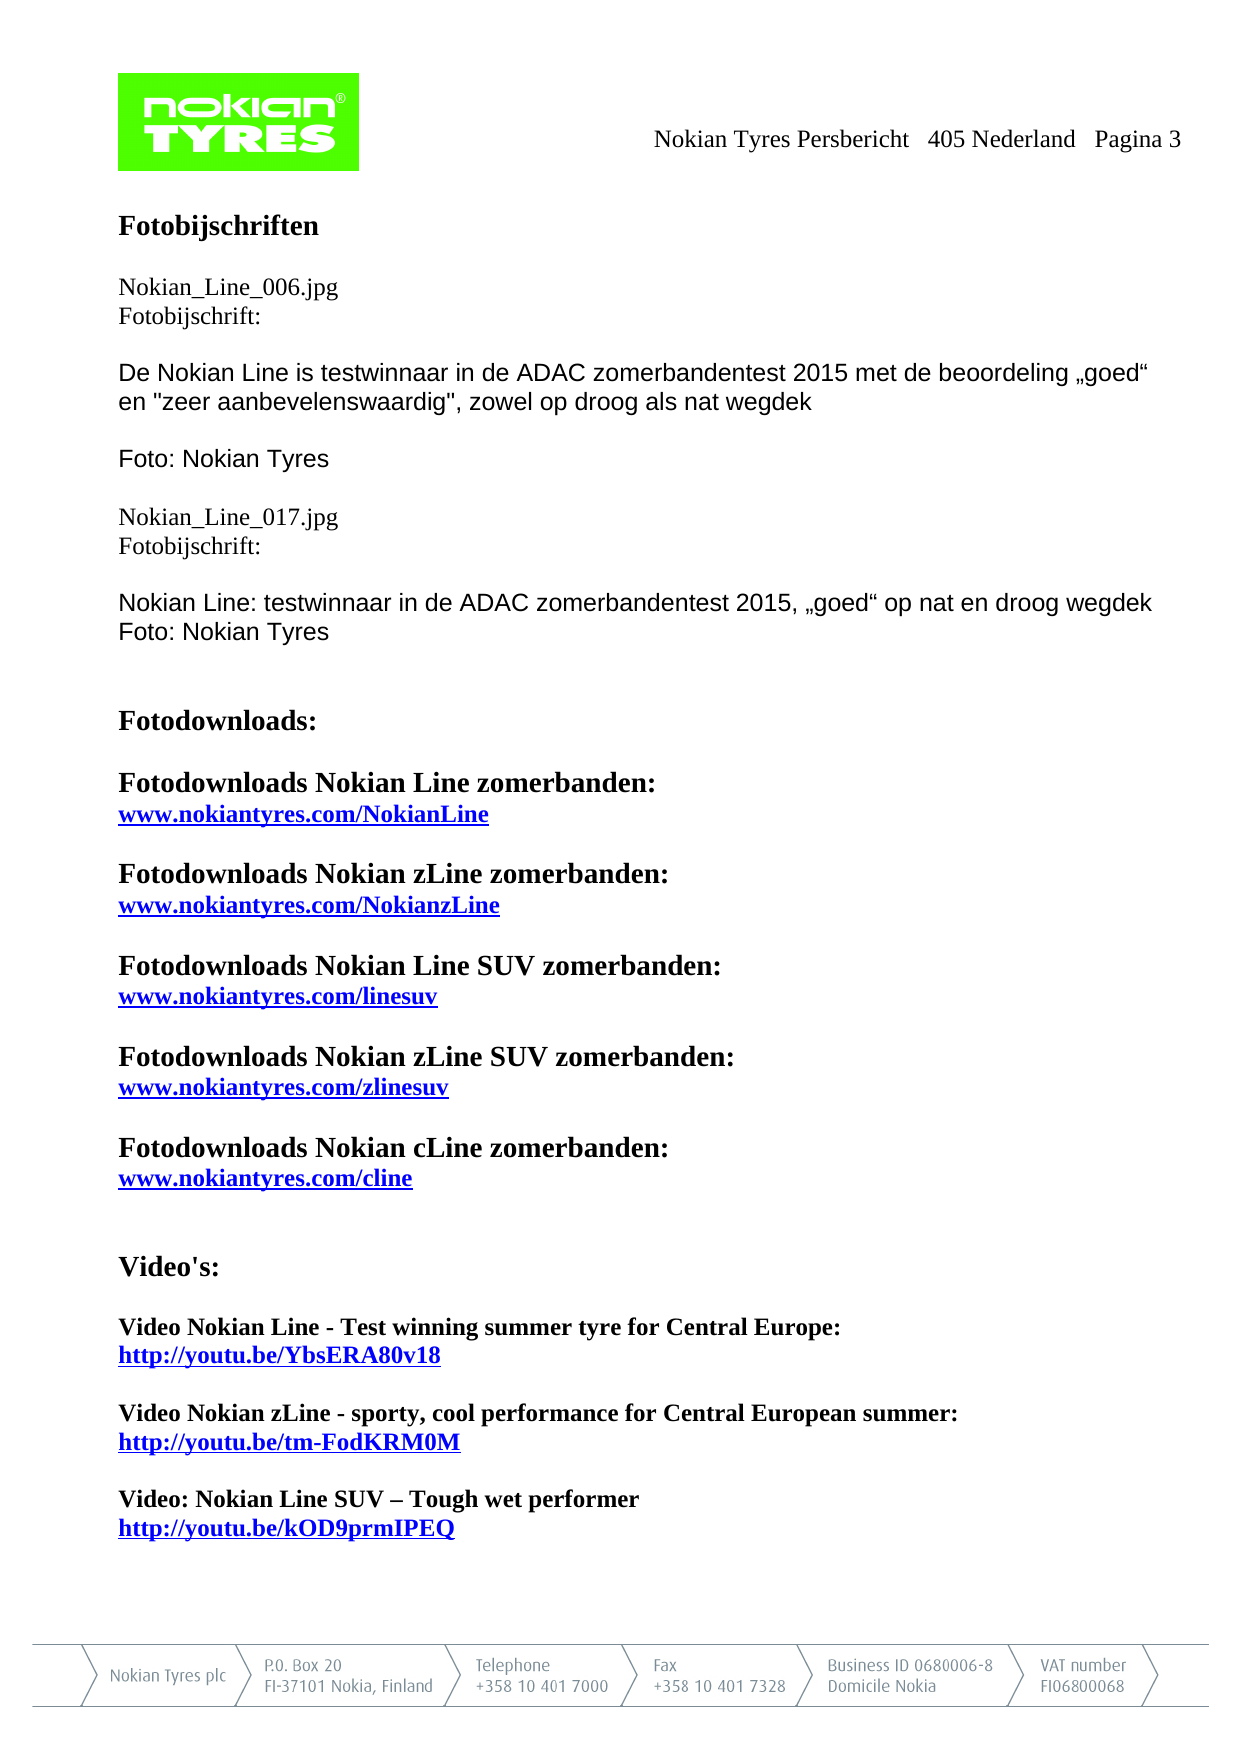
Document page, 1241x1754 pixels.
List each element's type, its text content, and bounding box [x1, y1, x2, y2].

text Fotobijschrift: [118, 301, 1181, 329]
text Fotodownloads Nokian cLine zomerbanden: [118, 1130, 1181, 1163]
picture [118, 73, 359, 171]
text Video Nokian zLine - sporty, cool performance for Central European summer: [118, 1398, 1181, 1427]
text http://youtu.be/tm-FodKRM0M [118, 1427, 1181, 1456]
text Nokian_Line_017.jpg [118, 502, 1181, 531]
text Fotodownloads Nokian Line SUV zomerbanden: [118, 948, 1181, 981]
picture [32, 1643, 1209, 1709]
text Video Nokian Line - Test winning summer tyre for Central Europe: [118, 1312, 1181, 1341]
text Fotodownloads Nokian zLine zomerbanden: [118, 857, 1181, 890]
text Fotodownloads Nokian Line zomerbanden: [118, 766, 1181, 799]
text Foto: Nokian Tyres [118, 444, 1181, 473]
text http://youtu.be/YbsERA80v18 [118, 1341, 1181, 1369]
text Fotobijschriften [118, 206, 1075, 243]
text Video's: [118, 1249, 1181, 1283]
text De Nokian Line is testwinnaar in de ADAC zomerbandentest 2015 met de beoordeling „goed“ en "zeer aanbevelenswaardig", zowel op droog als nat wegdek [118, 358, 1181, 416]
text www.nokiantyres.com/NokianLine [118, 799, 1181, 828]
text Video: Nokian Line SUV – Tough wet performer [118, 1484, 1181, 1513]
text Fotodownloads Nokian zLine SUV zomerbanden: [118, 1039, 1181, 1072]
text Nokian_Line_006.jpg [118, 272, 1181, 301]
text Fotodownloads: [118, 703, 1181, 737]
text www.nokiantyres.com/cline [118, 1163, 1181, 1192]
text http://youtu.be/kOD9prmIPEQ [118, 1513, 1181, 1542]
text www.nokiantyres.com/linesuv [118, 981, 1181, 1010]
text Nokian Line: testwinnaar in de ADAC zomerbandentest 2015, „goed“ op nat en droog wegdek Foto: Nokian Tyres [118, 588, 1181, 646]
text Fotobijschrift: [118, 531, 1181, 559]
text www.nokiantyres.com/NokianzLine [118, 890, 1181, 919]
text www.nokiantyres.com/zlinesuv [118, 1072, 1181, 1101]
